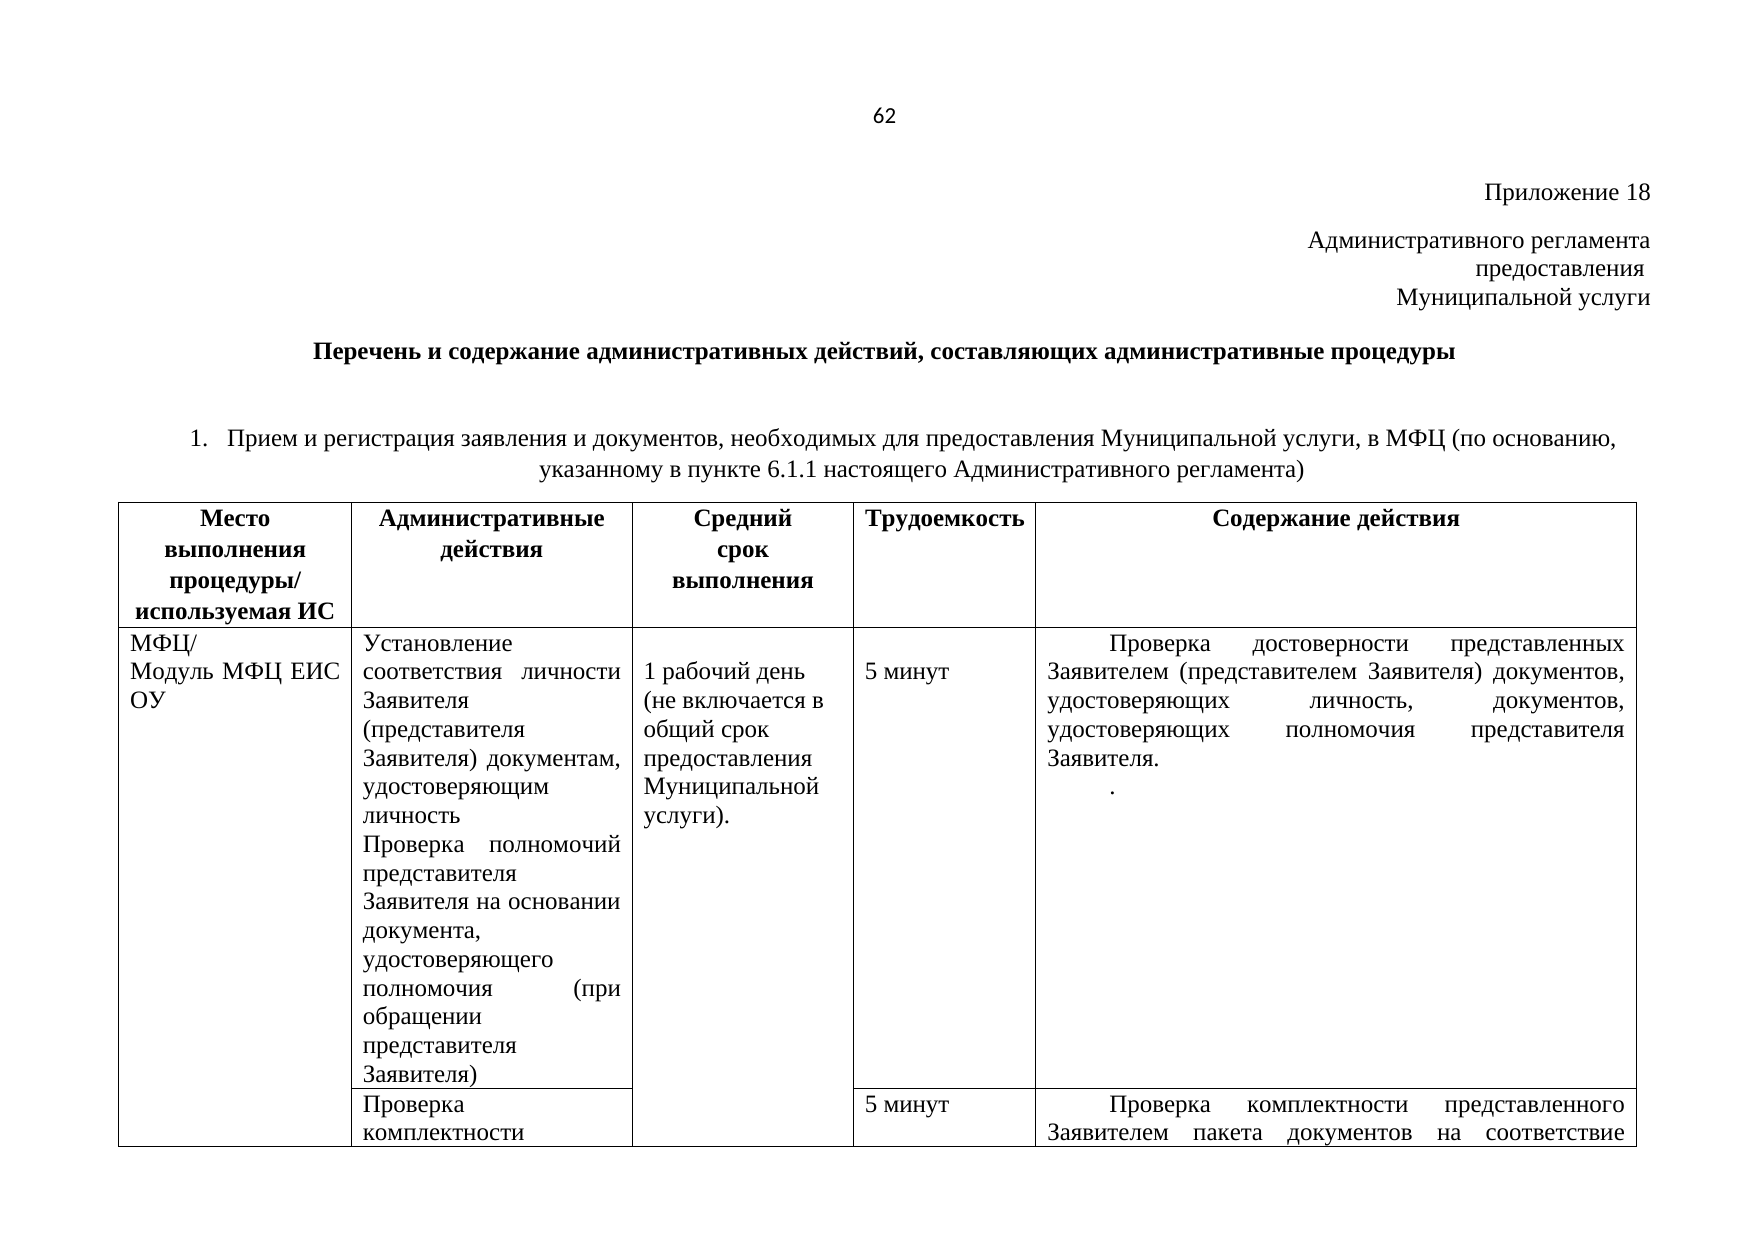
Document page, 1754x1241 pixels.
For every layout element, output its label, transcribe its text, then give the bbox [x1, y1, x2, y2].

table_header Трудоемкость [854, 503, 1035, 627]
text Перечень и содержание административных действий, составляющих административные процедуры [118, 336, 1651, 365]
table_cell 5 минут [854, 628, 1035, 1088]
table_header Административные действия [352, 503, 632, 627]
table_header Средний срок выполнения [633, 503, 853, 627]
list Прием и регистрация заявления и документов, необходимых для предоставления Муниципальной услуги, в МФЦ (по основанию, указанному в пункте 6.1.1 настоящего Административного регламента) [156, 423, 1651, 483]
table_header Содержание действия [1036, 503, 1636, 627]
table_header Место выполнения процедуры/ используемая ИС [119, 503, 351, 627]
table_cell 1 рабочий день (не включается в общий срок предоставления Муниципальной услуги). [633, 628, 853, 1146]
table_cell Проверка достоверности представленных Заявителем (представителем Заявителя) документов, удостоверяющих личность, документов, удостоверяющих полномочия представителя Заявителя. . [1036, 628, 1636, 1088]
table_cell МФЦ/ Модуль МФЦ ЕИС ОУ [119, 628, 351, 1146]
text Административного регламента предоставления Муниципальной услуги [118, 225, 1651, 311]
table_cell Установление соответствия личности Заявителя (представителя Заявителя) документам, удостоверяющим личность Проверка полномочий представителя Заявителя на основании документа, удостоверяющего полномочия (при обращении представителя Заявителя) [352, 628, 632, 1088]
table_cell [1036, 1089, 1636, 1146]
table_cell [352, 1089, 632, 1146]
text Приложение 18 [118, 177, 1651, 206]
table_cell 5 минут [854, 1089, 1035, 1146]
